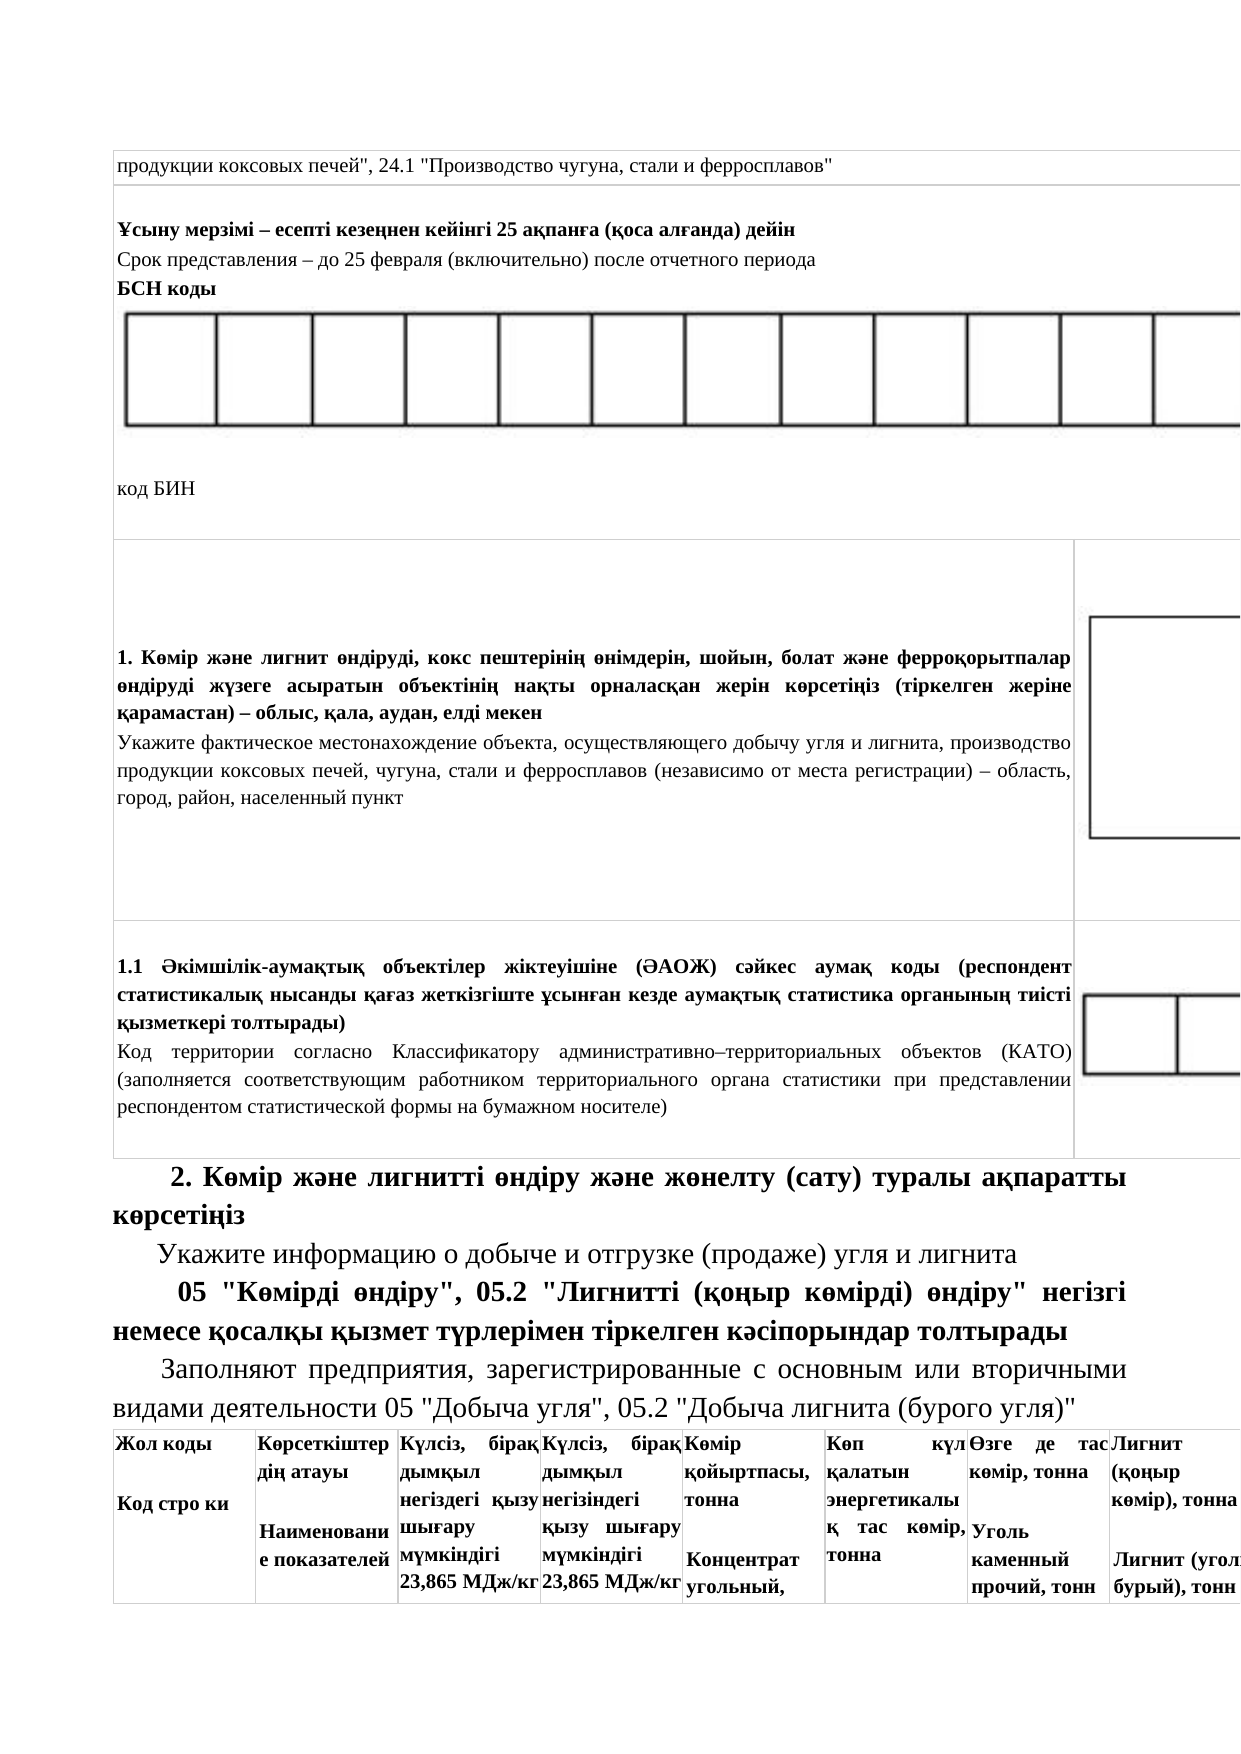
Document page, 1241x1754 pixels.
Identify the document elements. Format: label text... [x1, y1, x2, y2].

picture [1077, 987, 1241, 1086]
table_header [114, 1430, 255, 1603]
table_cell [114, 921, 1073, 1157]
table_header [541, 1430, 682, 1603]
text Укажите информацию о добыче и отгрузке (продаже) угля и лигнита [112, 1236, 1128, 1269]
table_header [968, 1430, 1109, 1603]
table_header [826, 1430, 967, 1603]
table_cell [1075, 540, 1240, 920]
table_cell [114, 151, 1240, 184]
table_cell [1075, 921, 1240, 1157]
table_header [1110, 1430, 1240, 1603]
text 2. Көмір және лигнитті өндіру және жөнелту (сату) туралы ақпаратты көрсетіңіз [112, 1159, 1128, 1231]
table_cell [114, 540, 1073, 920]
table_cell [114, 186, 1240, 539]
picture [116, 306, 1241, 438]
picture [1077, 606, 1241, 848]
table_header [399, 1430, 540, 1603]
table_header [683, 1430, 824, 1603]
text Заполняют предприятия, зарегистрированные с основным или вторичными видами деятельности 05 "Добыча угля", 05.2 "Добыча лигнита (бурого угля)" [112, 1351, 1128, 1423]
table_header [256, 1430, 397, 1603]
text 05 "Көмірді өндіру", 05.2 "Лигнитті (қоңыр көмірді) өндіру" негізгі немесе қосалқы қызмет түрлерімен тіркелген кәсіпорындар толтырады [112, 1274, 1128, 1346]
